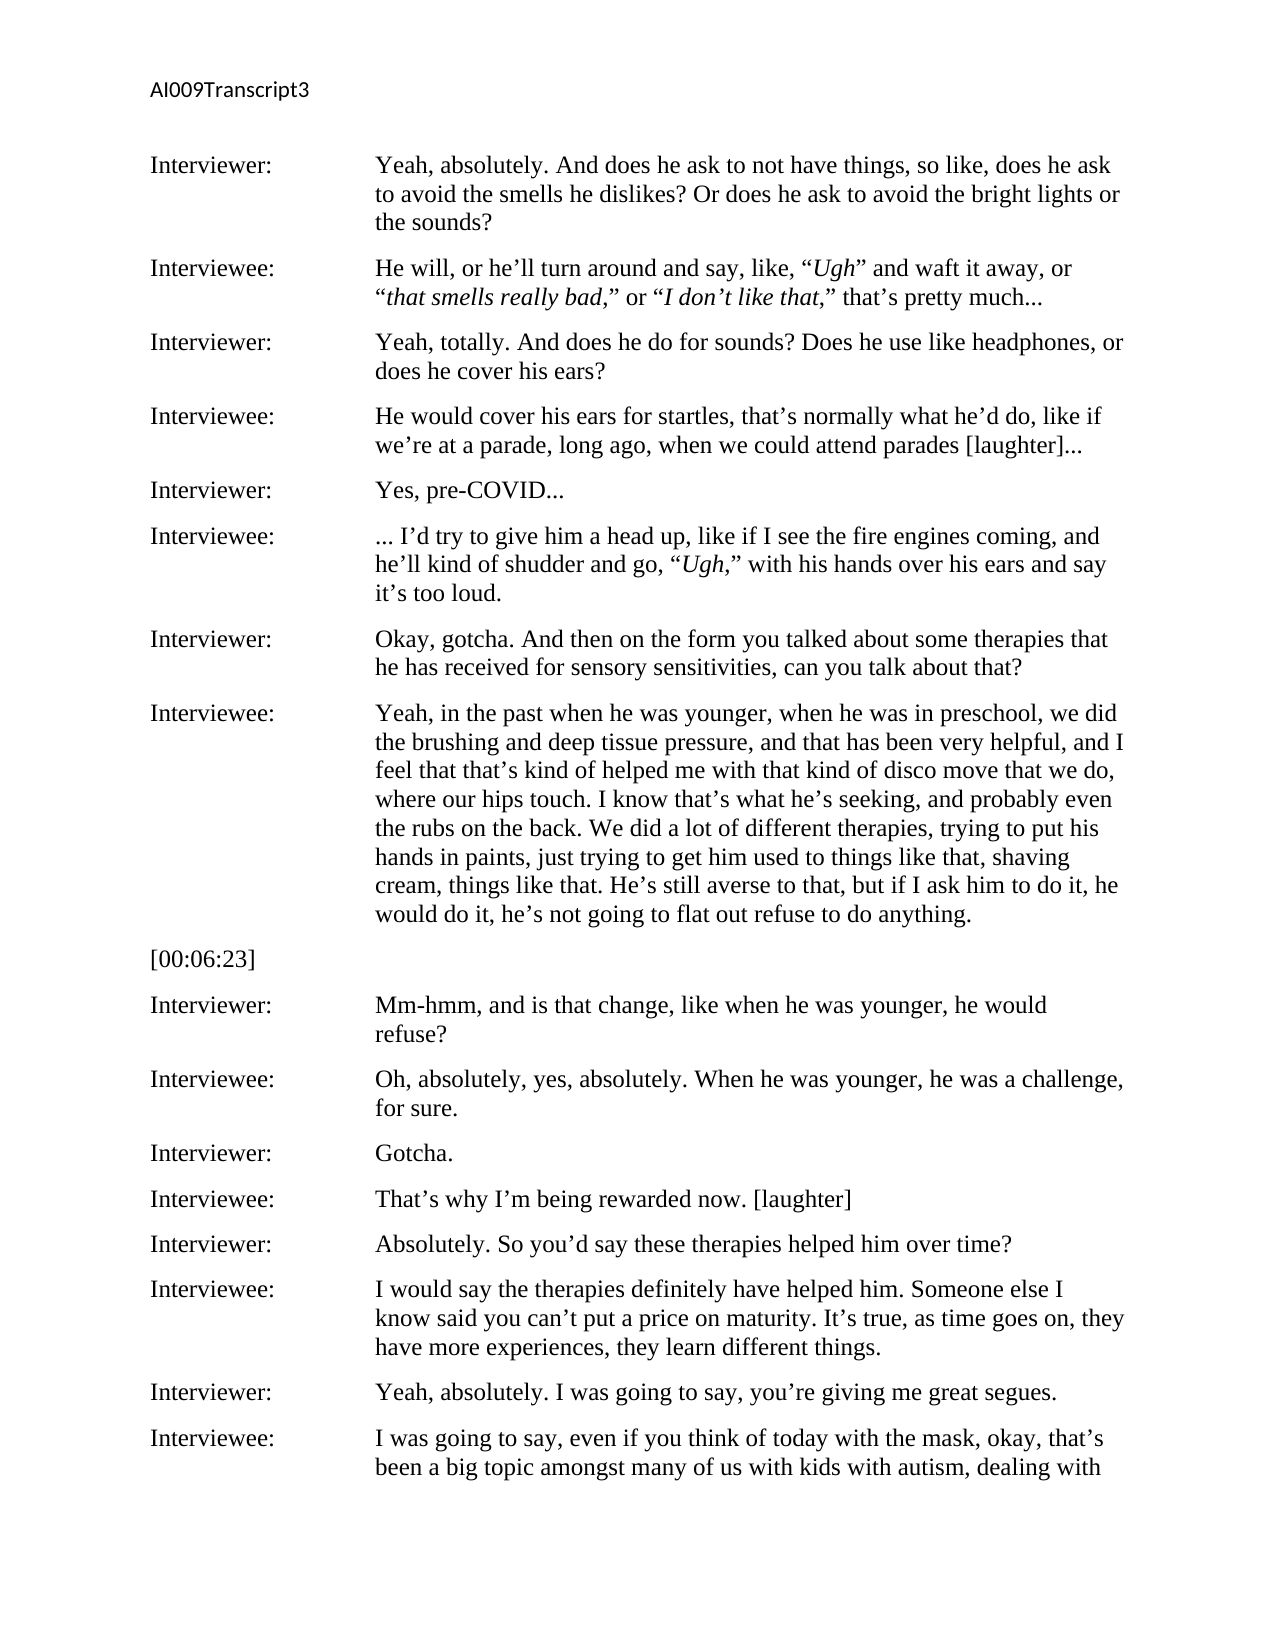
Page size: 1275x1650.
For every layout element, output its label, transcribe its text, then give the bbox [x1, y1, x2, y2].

text Interviewee: He would cover his ears for startles, that’s normally what he’d do, like if we’re at a parade, long ago, when we could attend parades [laughter]... [150, 401, 1125, 459]
text Interviewee: ... I’d try to give him a head up, like if I see the fire engines coming, and he’ll kind of shudder and go, “Ugh,” with his hands over his ears and say it’s too loud. [150, 521, 1125, 607]
text Interviewer: Okay, gotcha. And then on the form you talked about some therapies that he has received for sensory sensitivities, can you talk about that? [150, 624, 1125, 681]
text Interviewee: I would say the therapies definitely have helped him. Someone else I know said you can’t put a price on maturity. It’s true, as time goes on, they have more experiences, they learn different things. [150, 1274, 1125, 1361]
text Interviewer: Yeah, absolutely. I was going to say, you’re giving me great segues. [150, 1377, 1125, 1406]
text Interviewer: Yeah, totally. And does he do for sounds? Does he use like headphones, or does he cover his ears? [150, 327, 1125, 384]
text Interviewee: Yeah, in the past when he was younger, when he was in preschool, we did the brushing and deep tissue pressure, and that has been very helpful, and I feel that that’s kind of helped me with that kind of disco move that we do, where our hips touch. I know that’s what he’s seeking, and probably even the rubs on the back. We did a lot of different therapies, trying to put his hands in paints, just trying to get him used to things like that, shaving cream, things like that. He’s still averse to that, but if I ask him to do it, he would do it, he’s not going to flat out refuse to do anything. [150, 698, 1125, 928]
text Interviewee: Oh, absolutely, yes, absolutely. When he was younger, he was a challenge, for sure. [150, 1064, 1125, 1122]
text Interviewer: Mm-hmm, and is that change, like when he was younger, he would refuse? [150, 990, 1125, 1047]
text Interviewer: Yeah, absolutely. And does he ask to not have things, so like, does he ask to avoid the smells he dislikes? Or does he ask to avoid the bright lights or the sounds? [150, 150, 1125, 236]
text Interviewee: That’s why I’m being rewarded now. [laughter] [150, 1184, 1125, 1212]
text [150, 1423, 1125, 1480]
text Interviewee: He will, or he’ll turn around and say, like, “Ugh” and waft it away, or “that smells really bad,” or “I don’t like that,” that’s pretty much... [150, 253, 1125, 310]
text Interviewer: Gotcha. [150, 1138, 1125, 1167]
text Interviewer: Yes, pre-COVID... [150, 475, 1125, 504]
text [00:06:23] [150, 944, 1125, 973]
text Interviewer: Absolutely. So you’d say these therapies helped him over time? [150, 1229, 1125, 1258]
